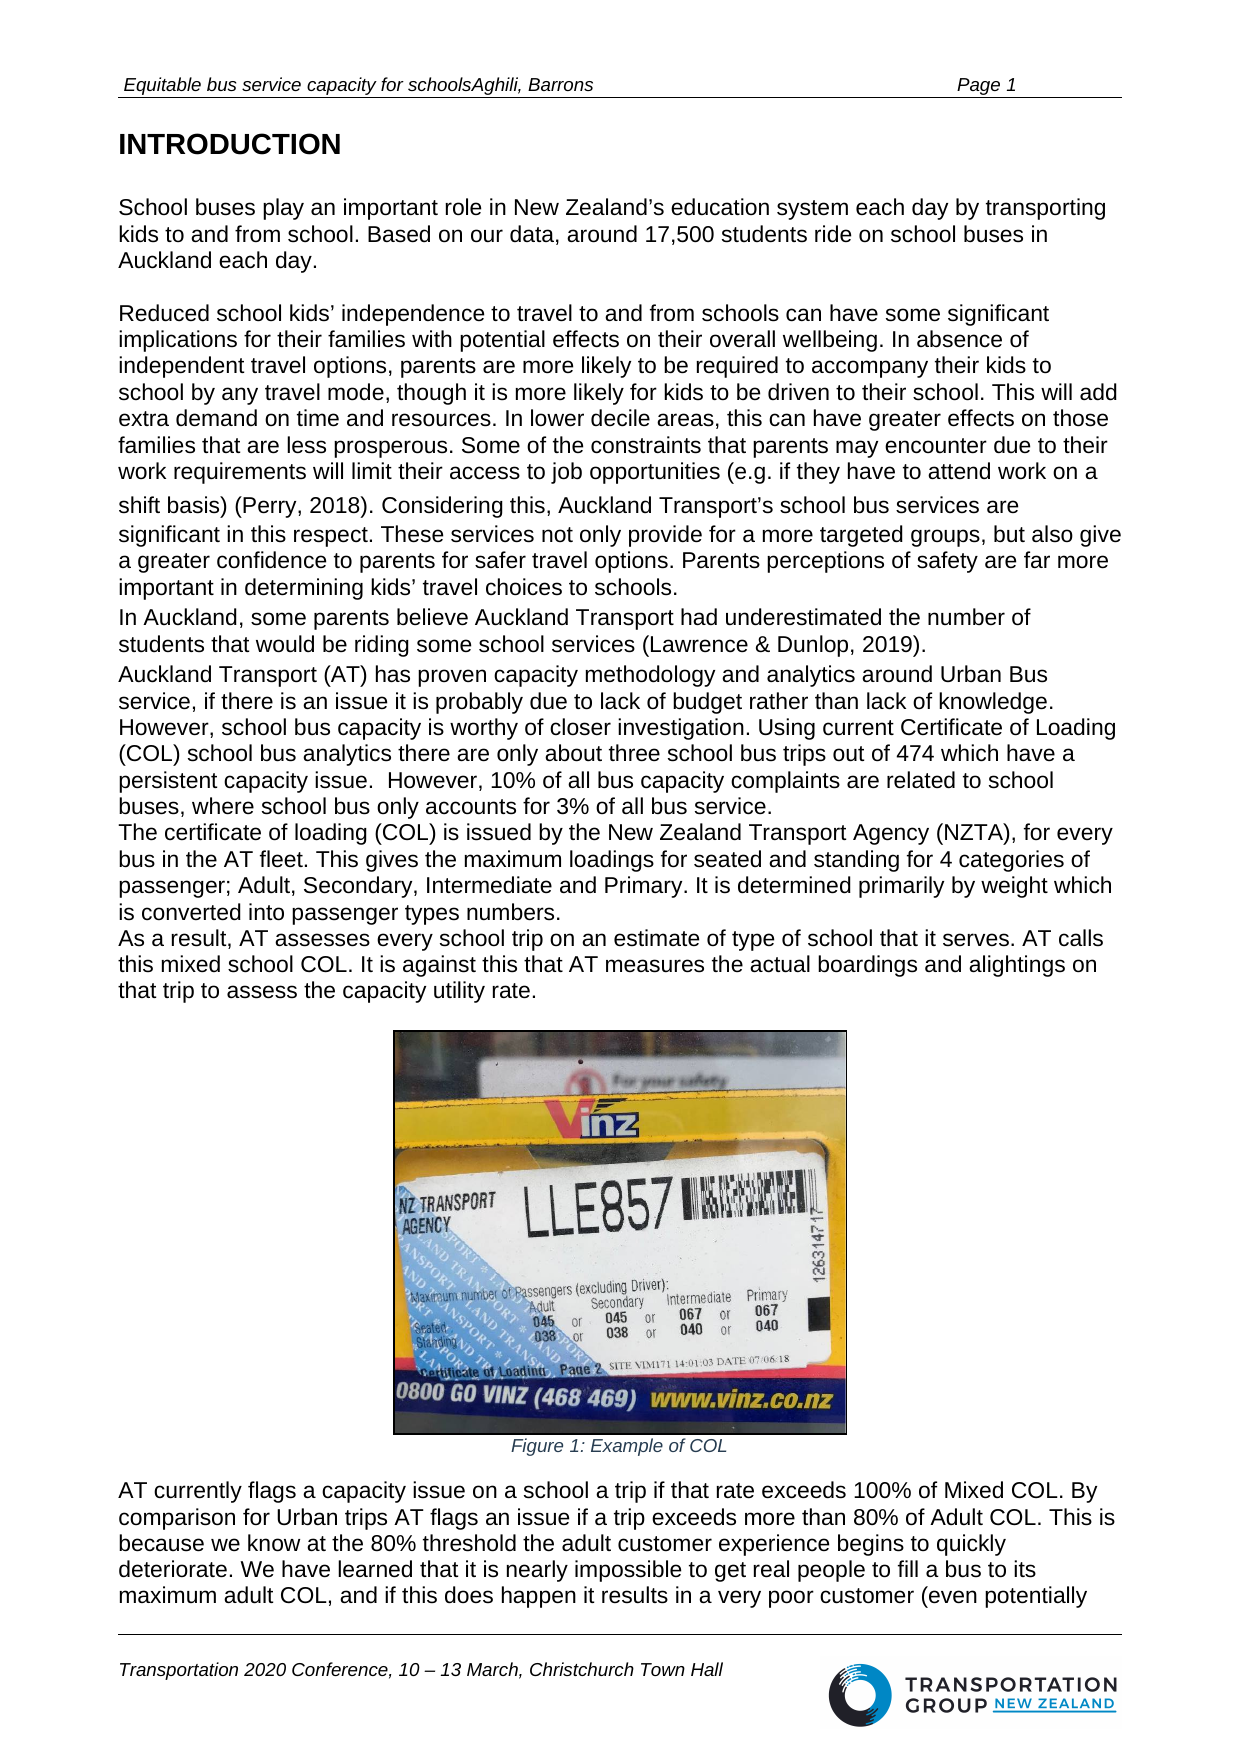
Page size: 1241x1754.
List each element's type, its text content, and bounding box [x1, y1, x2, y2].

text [118, 1477, 1122, 1609]
text Auckland Transport (AT) has proven capacity methodology and analytics around Urban Bus service, if there is an issue it is probably due to lack of budget rather than lack of knowledge. [118, 661, 1122, 714]
picture [818, 1656, 1122, 1728]
text As a result, AT assesses every school trip on an estimate of type of school that it serves. AT calls this mixed school COL. It is against this that AT measures the actual boardings and alightings on that trip to assess the capacity utility rate. [118, 925, 1122, 1004]
picture [395, 1032, 846, 1433]
text School buses play an important role in New Zealand’s education system each day by transporting kids to and from school. Based on our data, around 17,500 students ride on school buses in Auckland each day. [118, 194, 1122, 273]
text In Auckland, some parents believe Auckland Transport had underestimated the number of students that would be riding some school services (Lawrence & Dunlop, 2019). [118, 604, 1122, 657]
text INTRODUCTION [118, 127, 1122, 161]
text Reduced school kids’ independence to travel to and from schools can have some significant implications for their families with potential effects on their overall wellbeing. In absence of independent travel options, parents are more likely to be required to accompany their kids to school by any travel mode, though it is more likely for kids to be driven to their school. This will add extra demand on time and resources. In lower decile areas, this can have greater effects on those families that are less prosperous. Some of the constraints that parents may encounter due to their work requirements will limit their access to job opportunities (e.g. if they have to attend work on a shift basis) . Considering this, Auckland Transport’s school bus services are significant in this respect. These services not only provide for a more targeted groups, but also give a greater confidence to parents for safer travel options. Parents perceptions of safety are far more important in determining kids’ travel choices to schools. [118, 300, 1122, 521]
text Figure 1: Example of COL [118, 1435, 1122, 1456]
text The certificate of loading (COL) is issued by the New Zealand Transport Agency (NZTA), for every bus in the AT fleet. This gives the maximum loadings for seated and standing for 4 categories of passenger; Adult, Secondary, Intermediate and Primary. It is determined primarily by weight which is converted into passenger types numbers. [118, 819, 1122, 925]
text However, school bus capacity is worthy of closer investigation. Using current Certificate of Loading (COL) school bus analytics there are only about three school bus trips out of 474 which have a persistent capacity issue. However, 10% of all bus capacity complaints are related to school buses, where school bus only accounts for 3% of all bus service. [118, 714, 1122, 819]
